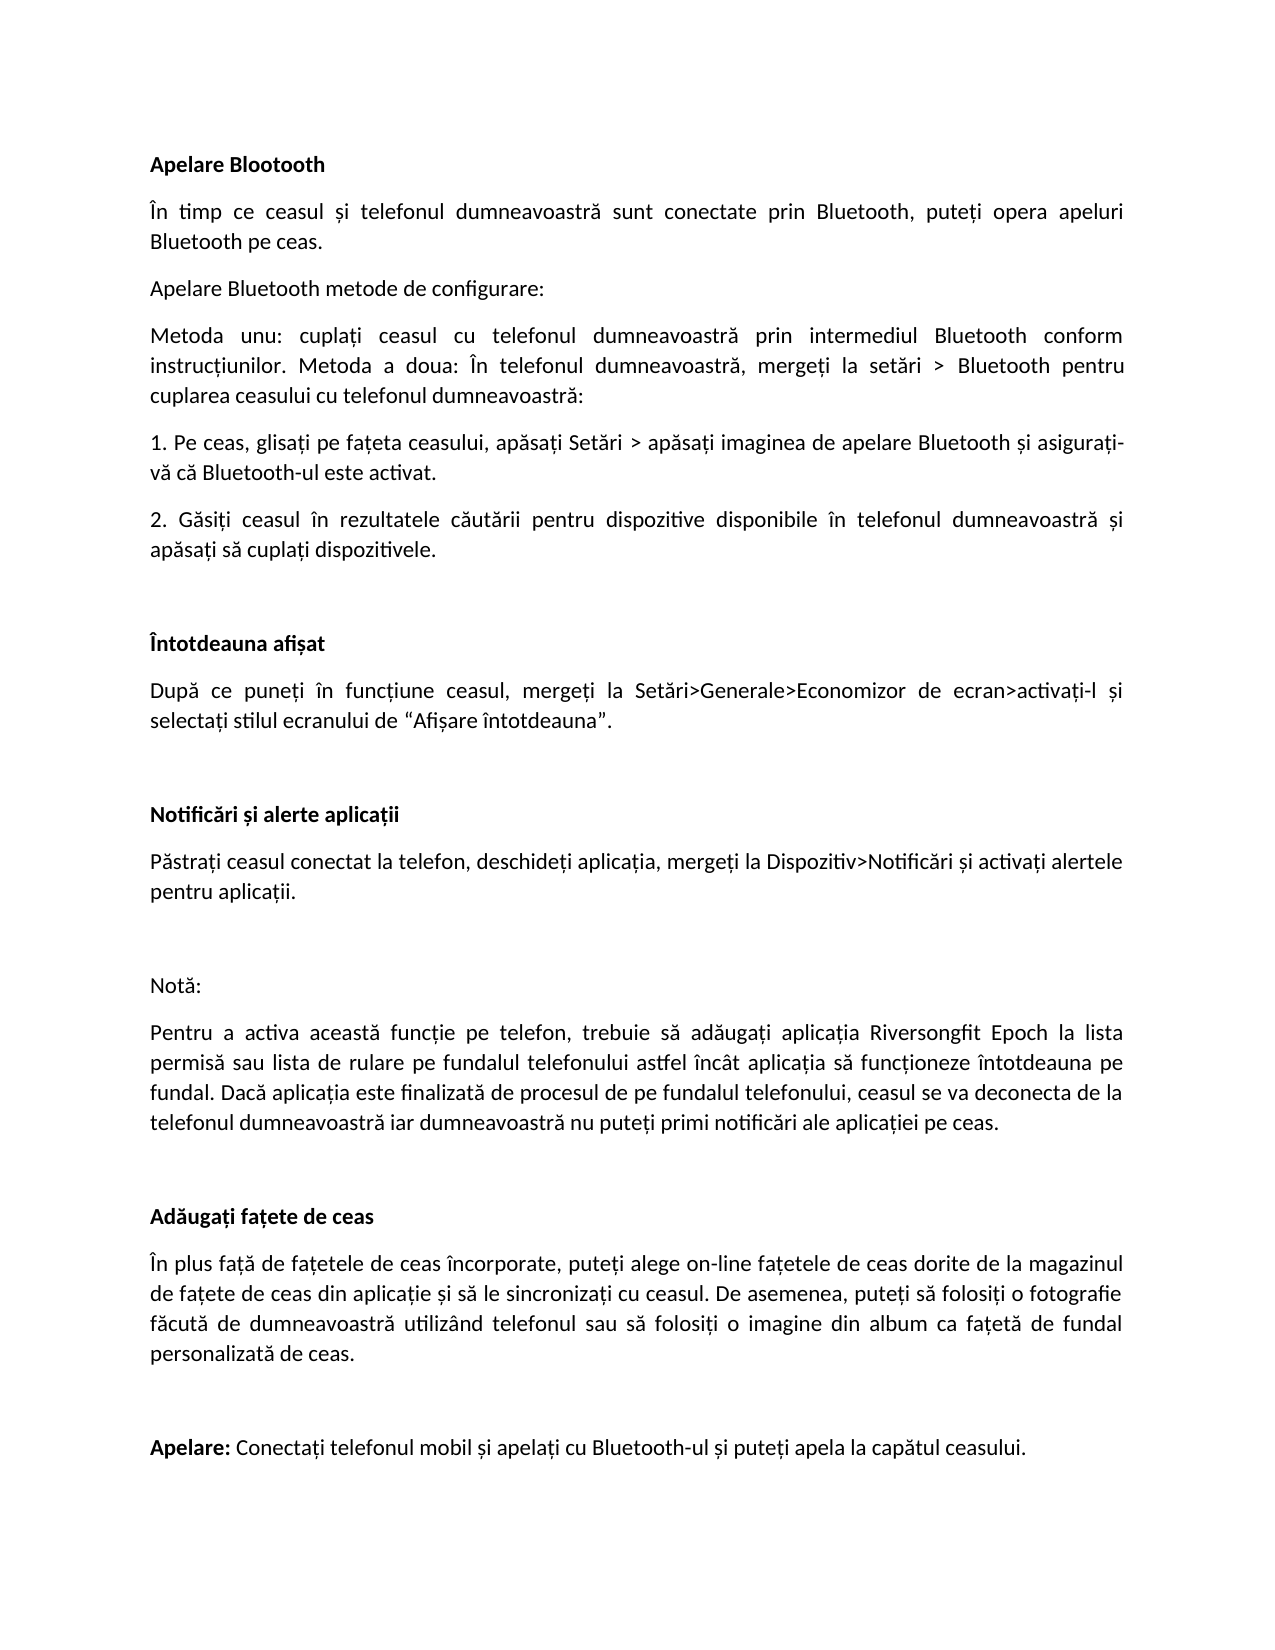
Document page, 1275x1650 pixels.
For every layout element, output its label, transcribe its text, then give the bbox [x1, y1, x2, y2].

text În timp ce ceasul și telefonul dumneavoastră sunt conectate prin Bluetooth, puteți opera apeluri Bluetooth pe ceas. [150, 197, 1125, 255]
text Adăugați fațete de ceas [150, 1202, 1125, 1230]
text Apelare Blootooth [150, 150, 1125, 178]
text Apelare: Conectați telefonul mobil și apelați cu Bluetooth-ul și puteți apela la capătul ceasului. [150, 1433, 1125, 1461]
text În plus față de fațetele de ceas încorporate, puteți alege on-line fațetele de ceas dorite de la magazinul de fațete de ceas din aplicație și să le sincronizați cu ceasul. De asemenea, puteți să folosiți o fotografie făcută de dumneavoastră utilizând telefonul sau să folosiți o imagine din album ca fațetă de fundal personalizată de ceas. [150, 1249, 1125, 1368]
text Metoda unu: cuplați ceasul cu telefonul dumneavoastră prin intermediul Bluetooth conform instrucțiunilor. Metoda a doua: În telefonul dumneavoastră, mergeți la setări > Bluetooth pentru cuplarea ceasului cu telefonul dumneavoastră: [150, 321, 1125, 409]
text Păstrați ceasul conectat la telefon, deschideți aplicația, mergeți la Dispozitiv>Notificări și activați alertele pentru aplicații. [150, 847, 1125, 905]
text Întotdeauna afișat [150, 629, 1125, 657]
text Pentru a activa această funcție pe telefon, trebuie să adăugați aplicația Riversongfit Epoch la lista permisă sau lista de rulare pe fundalul telefonului astfel încât aplicația să funcționeze întotdeauna pe fundal. Dacă aplicația este finalizată de procesul de pe fundalul telefonului, ceasul se va deconecta de la telefonul dumneavoastră iar dumneavoastră nu puteți primi notificări ale aplicației pe ceas. [150, 1018, 1125, 1136]
text Apelare Bluetooth metode de configurare: [150, 274, 1125, 302]
text Notificări și alerte aplicații [150, 800, 1125, 828]
text Notă: [150, 971, 1125, 999]
text 1. Pe ceas, glisați pe fațeta ceasului, apăsați Setări > apăsați imaginea de apelare Bluetooth și asigurați-vă că Bluetooth-ul este activat. [150, 428, 1125, 486]
text După ce puneți în funcțiune ceasul, mergeți la Setări>Generale>Economizor de ecran>activați-l și selectați stilul ecranului de “Afișare întotdeauna”. [150, 676, 1125, 734]
text 2. Găsiți ceasul în rezultatele căutării pentru dispozitive disponibile în telefonul dumneavoastră și apăsați să cuplați dispozitivele. [150, 505, 1125, 563]
